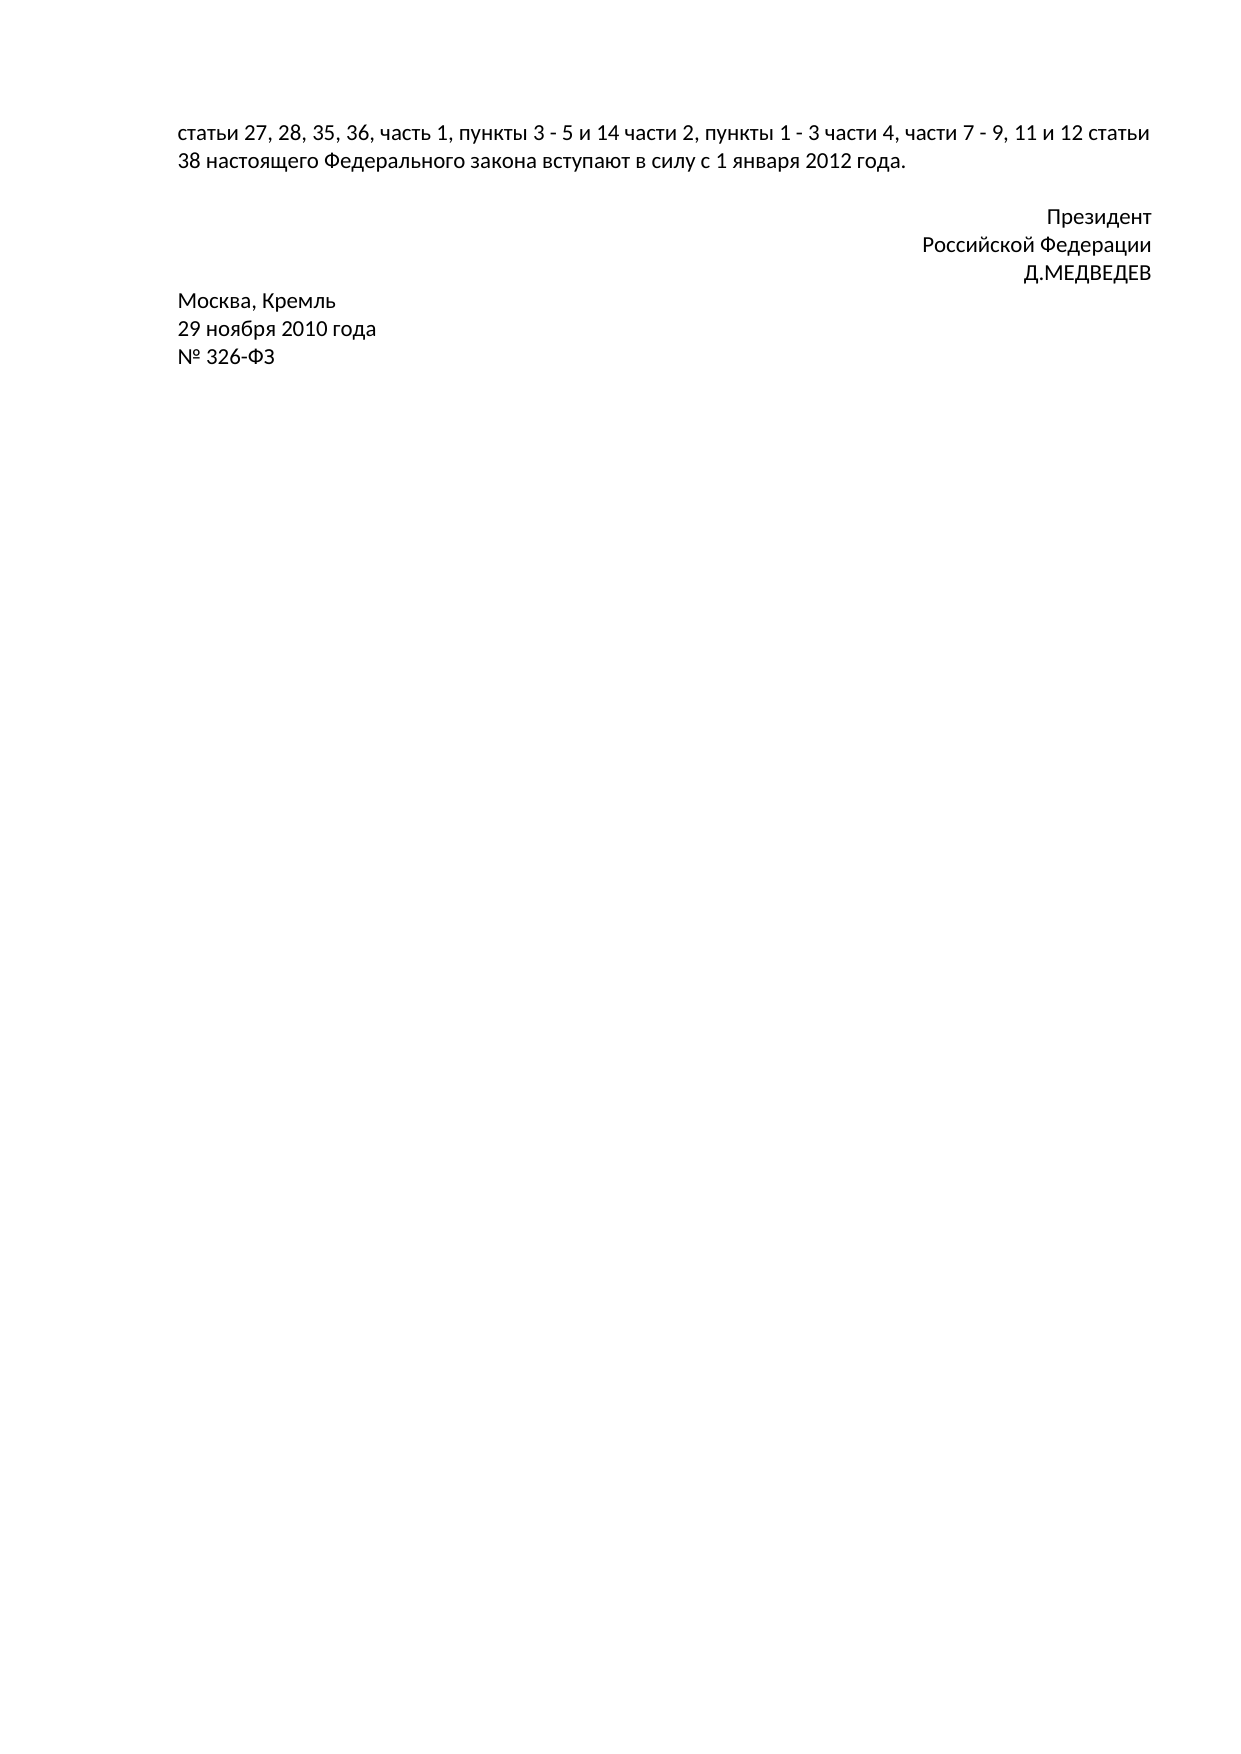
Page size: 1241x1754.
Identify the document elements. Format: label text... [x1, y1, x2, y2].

text Президент [177, 202, 1152, 230]
text № 326-ФЗ [177, 342, 1152, 370]
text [177, 118, 1152, 174]
text Москва, Кремль [177, 286, 1152, 314]
text 29 ноября 2010 года [177, 314, 1152, 342]
text Д.МЕДВЕДЕВ [177, 258, 1152, 286]
text Российской Федерации [177, 230, 1152, 258]
